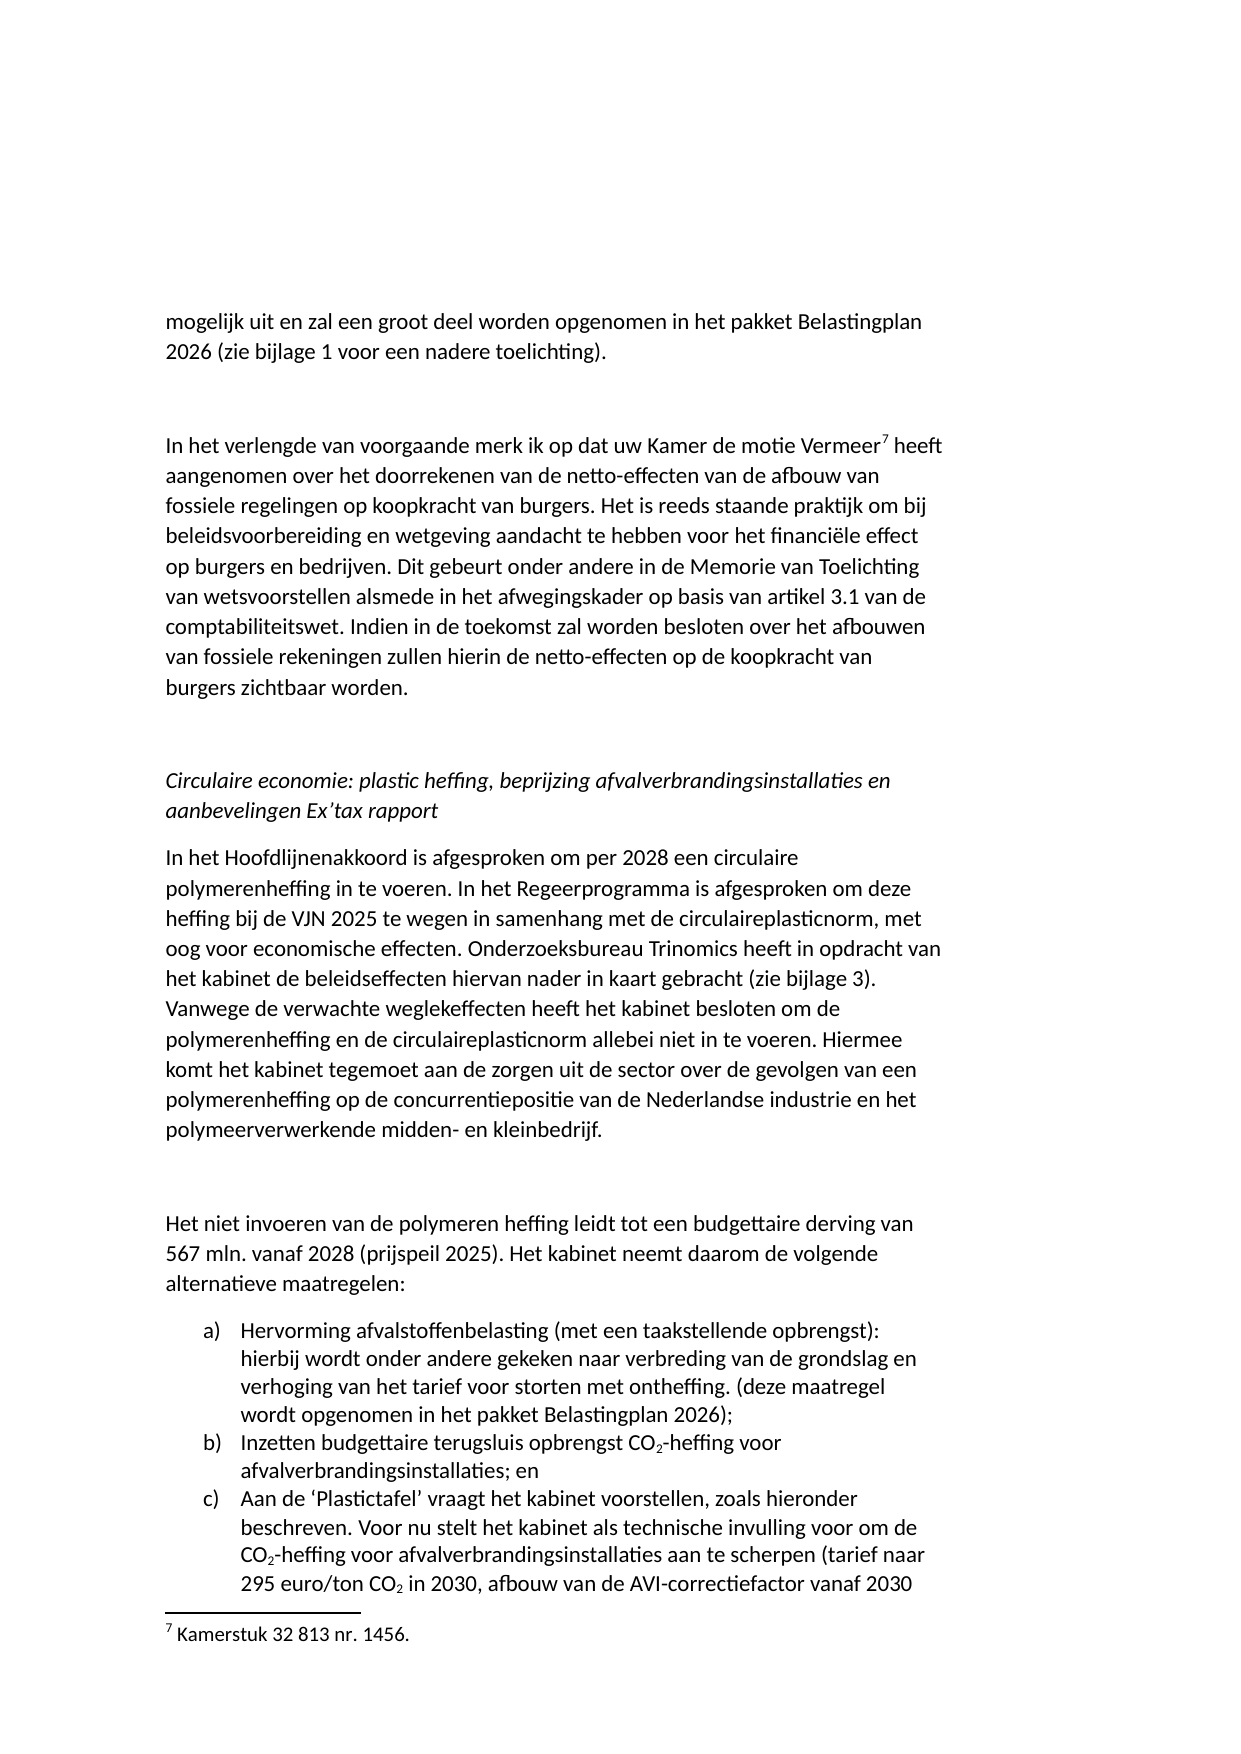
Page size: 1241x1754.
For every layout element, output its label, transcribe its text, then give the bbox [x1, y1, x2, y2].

list Inzetten budgettaire terugsluis opbrengst CO2-heffing voor afvalverbrandingsinstallaties; en [203, 1428, 945, 1484]
text In het Hoofdlijnenakkoord is afgesproken om per 2028 een circulaire polymerenheffing in te voeren. In het Regeerprogramma is afgesproken om deze heffing bij de VJN 2025 te wegen in samenhang met de circulaireplasticnorm, met oog voor economische effecten. Onderzoeksbureau Trinomics heeft in opdracht van het kabinet de beleidseffecten hiervan nader in kaart gebracht (zie bijlage 3). Vanwege de verwachte weglekeffecten heeft het kabinet besloten om de polymerenheffing en de circulaireplasticnorm allebei niet in te voeren. Hiermee komt het kabinet tegemoet aan de zorgen uit de sector over de gevolgen van een polymerenheffing op de concurrentiepositie van de Nederlandse industrie en het polymeerverwerkende midden- en kleinbedrijf. [165, 843, 945, 1143]
text Circulaire economie: plastic heffing, beprijzing afvalverbrandingsinstallaties en aanbevelingen Ex’tax rapport [165, 766, 945, 825]
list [203, 1484, 945, 1597]
text In het verlengde van voorgaande merk ik op dat uw Kamer de motie Vermeer heeft aangenomen over het doorrekenen van de netto-effecten van de afbouw van fossiele regelingen op koopkracht van burgers. Het is reeds staande praktijk om bij beleidsvoorbereiding en wetgeving aandacht te hebben voor het financiële effect op burgers en bedrijven. Dit gebeurt onder andere in de Memorie van Toelichting van wetsvoorstellen alsmede in het afwegingskader op basis van artikel 3.1 van de comptabiliteitswet. Indien in de toekomst zal worden besloten over het afbouwen van fossiele rekeningen zullen hierin de netto-effecten op de koopkracht van burgers zichtbaar worden. [165, 431, 945, 701]
text Het niet invoeren van de polymeren heffing leidt tot een budgettaire derving van 567 mln. vanaf 2028 (prijspeil 2025). Het kabinet neemt daarom de volgende alternatieve maatregelen: [165, 1209, 945, 1298]
list Hervorming afvalstoffenbelasting (met een taakstellende opbrengst): hierbij wordt onder andere gekeken naar verbreding van de grondslag en verhoging van het tarief voor storten met ontheffing. (deze maatregel wordt opgenomen in het pakket Belastingplan 2026); [203, 1316, 945, 1428]
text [165, 307, 945, 365]
